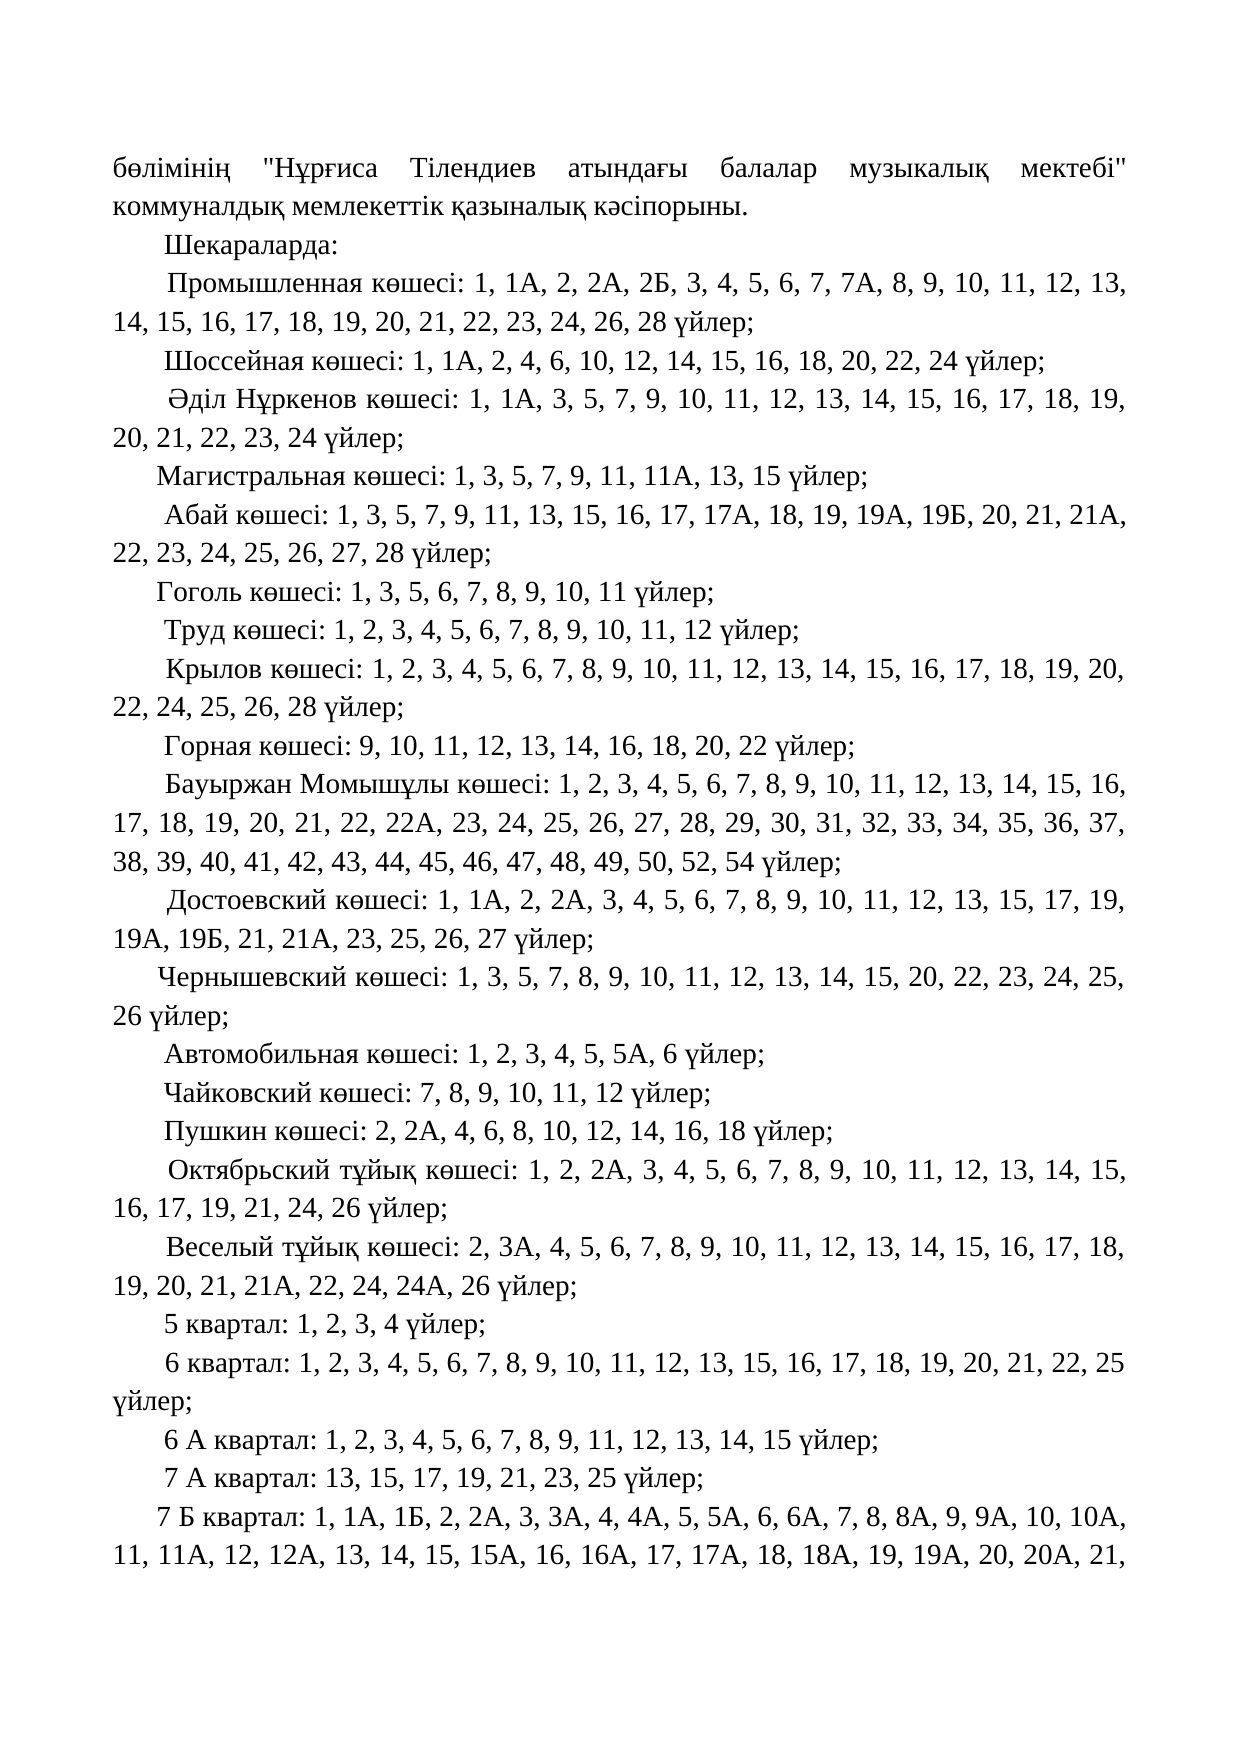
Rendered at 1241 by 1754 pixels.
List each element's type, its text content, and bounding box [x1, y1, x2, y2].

text Шоссейная көшесі: 1, 1А, 2, 4, 6, 10, 12, 14, 15, 16, 18, 20, 22, 24 үйлер; [112, 343, 1128, 376]
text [112, 1499, 1128, 1571]
text Горная көшесі: 9, 10, 11, 12, 13, 14, 16, 18, 20, 22 үйлер; [112, 728, 1128, 762]
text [112, 150, 1128, 222]
text Чернышевский көшесі: 1, 3, 5, 7, 8, 9, 10, 11, 12, 13, 14, 15, 20, 22, 23, 24, 25, 26 үйлер; [112, 959, 1128, 1031]
text Абай көшесі: 1, 3, 5, 7, 9, 11, 13, 15, 16, 17, 17А, 18, 19, 19А, 19Б, 20, 21, 21А, 22, 23, 24, 25, 26, 27, 28 үйлер; [112, 497, 1128, 569]
text Пушкин көшесі: 2, 2А, 4, 6, 8, 10, 12, 14, 16, 18 үйлер; [112, 1113, 1128, 1147]
text Магистральная көшесі: 1, 3, 5, 7, 9, 11, 11А, 13, 15 үйлер; [112, 458, 1128, 492]
text Гоголь көшесі: 1, 3, 5, 6, 7, 8, 9, 10, 11 үйлер; [112, 574, 1128, 607]
text Шекараларда: [112, 227, 1128, 261]
text Крылов көшесі: 1, 2, 3, 4, 5, 6, 7, 8, 9, 10, 11, 12, 13, 14, 15, 16, 17, 18, 19, 20, 22, 24, 25, 26, 28 үйлер; [112, 651, 1128, 723]
text Достоевский көшесі: 1, 1А, 2, 2А, 3, 4, 5, 6, 7, 8, 9, 10, 11, 12, 13, 15, 17, 19, 19А, 19Б, 21, 21А, 23, 25, 26, 27 үйлер; [112, 882, 1128, 954]
text Октябрьский тұйық көшесі: 1, 2, 2А, 3, 4, 5, 6, 7, 8, 9, 10, 11, 12, 13, 14, 15, 16, 17, 19, 21, 24, 26 үйлер; [112, 1152, 1128, 1224]
text Әділ Нұркенов көшесі: 1, 1А, 3, 5, 7, 9, 10, 11, 12, 13, 14, 15, 16, 17, 18, 19, 20, 21, 22, 23, 24 үйлер; [112, 381, 1128, 453]
text Автомобильная көшесі: 1, 2, 3, 4, 5, 5А, 6 үйлер; [112, 1036, 1128, 1070]
text 6 А квартал: 1, 2, 3, 4, 5, 6, 7, 8, 9, 11, 12, 13, 14, 15 үйлер; [112, 1422, 1128, 1455]
text Труд көшесі: 1, 2, 3, 4, 5, 6, 7, 8, 9, 10, 11, 12 үйлер; [112, 612, 1128, 646]
text Промышленная көшесі: 1, 1А, 2, 2А, 2Б, 3, 4, 5, 6, 7, 7А, 8, 9, 10, 11, 12, 13, 14, 15, 16, 17, 18, 19, 20, 21, 22, 23, 24, 26, 28 үйлер; [112, 266, 1128, 338]
text 7 А квартал: 13, 15, 17, 19, 21, 23, 25 үйлер; [112, 1460, 1128, 1494]
text 6 квартал: 1, 2, 3, 4, 5, 6, 7, 8, 9, 10, 11, 12, 13, 15, 16, 17, 18, 19, 20, 21, 22, 25 үйлер; [112, 1345, 1128, 1417]
text Веселый тұйық көшесі: 2, 3А, 4, 5, 6, 7, 8, 9, 10, 11, 12, 13, 14, 15, 16, 17, 18, 19, 20, 21, 21А, 22, 24, 24А, 26 үйлер; [112, 1229, 1128, 1301]
text Чайковский көшесі: 7, 8, 9, 10, 11, 12 үйлер; [112, 1075, 1128, 1108]
text 5 квартал: 1, 2, 3, 4 үйлер; [112, 1306, 1128, 1340]
text Бауыржан Момышұлы көшесі: 1, 2, 3, 4, 5, 6, 7, 8, 9, 10, 11, 12, 13, 14, 15, 16, 17, 18, 19, 20, 21, 22, 22А, 23, 24, 25, 26, 27, 28, 29, 30, 31, 32, 33, 34, 35, 36, 37, 38, 39, 40, 41, 42, 43, 44, 45, 46, 47, 48, 49, 50, 52, 54 үйлер; [112, 767, 1128, 877]
